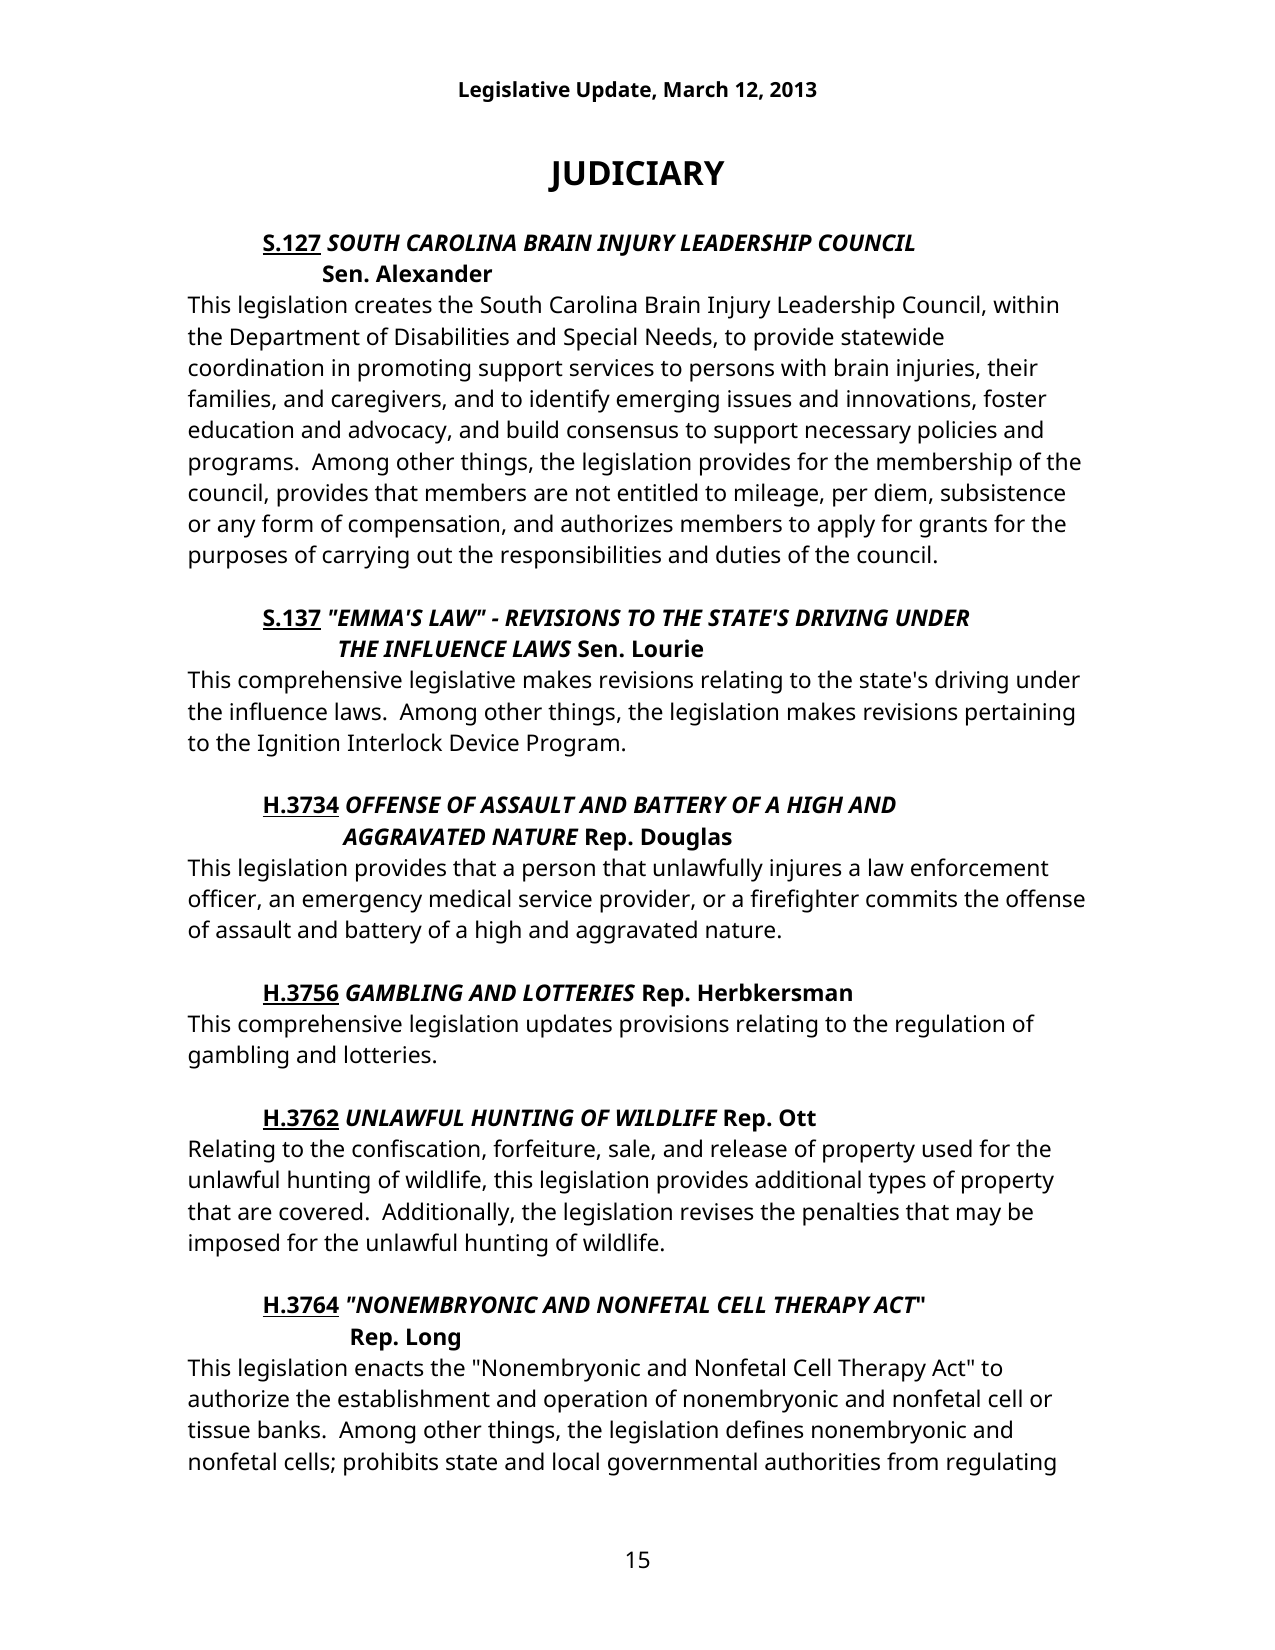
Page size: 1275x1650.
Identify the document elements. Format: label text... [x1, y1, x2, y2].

text S.137 "EMMA'S LAW" - REVISIONS TO THE STATE'S DRIVING UNDER THE INFLUENCE LAWS Sen. Lourie [187, 602, 1087, 664]
text H.3764 "NONEMBRYONIC AND NONFETAL CELL THERAPY ACT" [187, 1289, 1087, 1320]
text This comprehensive legislation updates provisions relating to the regulation of gambling and lotteries. [187, 1008, 1087, 1070]
text This legislation provides that a person that unlawfully injures a law enforcement officer, an emergency medical service provider, or a firefighter commits the offense of assault and battery of a high and aggravated nature. [187, 852, 1087, 945]
text Relating to the confiscation, forfeiture, sale, and release of property used for the unlawful hunting of wildlife, this legislation provides additional types of property that are covered. Additionally, the legislation revises the penalties that may be imposed for the unlawful hunting of wildlife. [187, 1133, 1087, 1258]
text S.127 SOUTH CAROLINA BRAIN INJURY LEADERSHIP COUNCIL [187, 227, 1087, 258]
text JUDICIARY [187, 150, 1087, 195]
text H.3762 UNLAWFUL HUNTING OF WILDLIFE Rep. Ott [187, 1102, 1087, 1133]
text This comprehensive legislative makes revisions relating to the state's driving under the influence laws. Among other things, the legislation makes revisions pertaining to the Ignition Interlock Device Program. [187, 664, 1087, 758]
text H.3734 OFFENSE OF ASSAULT AND BATTERY OF A HIGH AND AGGRAVATED NATURE Rep. Douglas [187, 789, 1087, 852]
text H.3756 GAMBLING AND LOTTERIES Rep. Herbkersman [187, 977, 1087, 1008]
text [187, 1352, 1087, 1477]
text Sen. Alexander [187, 258, 1087, 289]
text This legislation creates the South Carolina Brain Injury Leadership Council, within the Department of Disabilities and Special Needs, to provide statewide coordination in promoting support services to persons with brain injuries, their families, and caregivers, and to identify emerging issues and innovations, foster education and advocacy, and build consensus to support necessary policies and programs. Among other things, the legislation provides for the membership of the council, provides that members are not entitled to mileage, per diem, subsistence or any form of compensation, and authorizes members to apply for grants for the purposes of carrying out the responsibilities and duties of the council. [187, 289, 1087, 570]
text Rep. Long [187, 1320, 1087, 1352]
